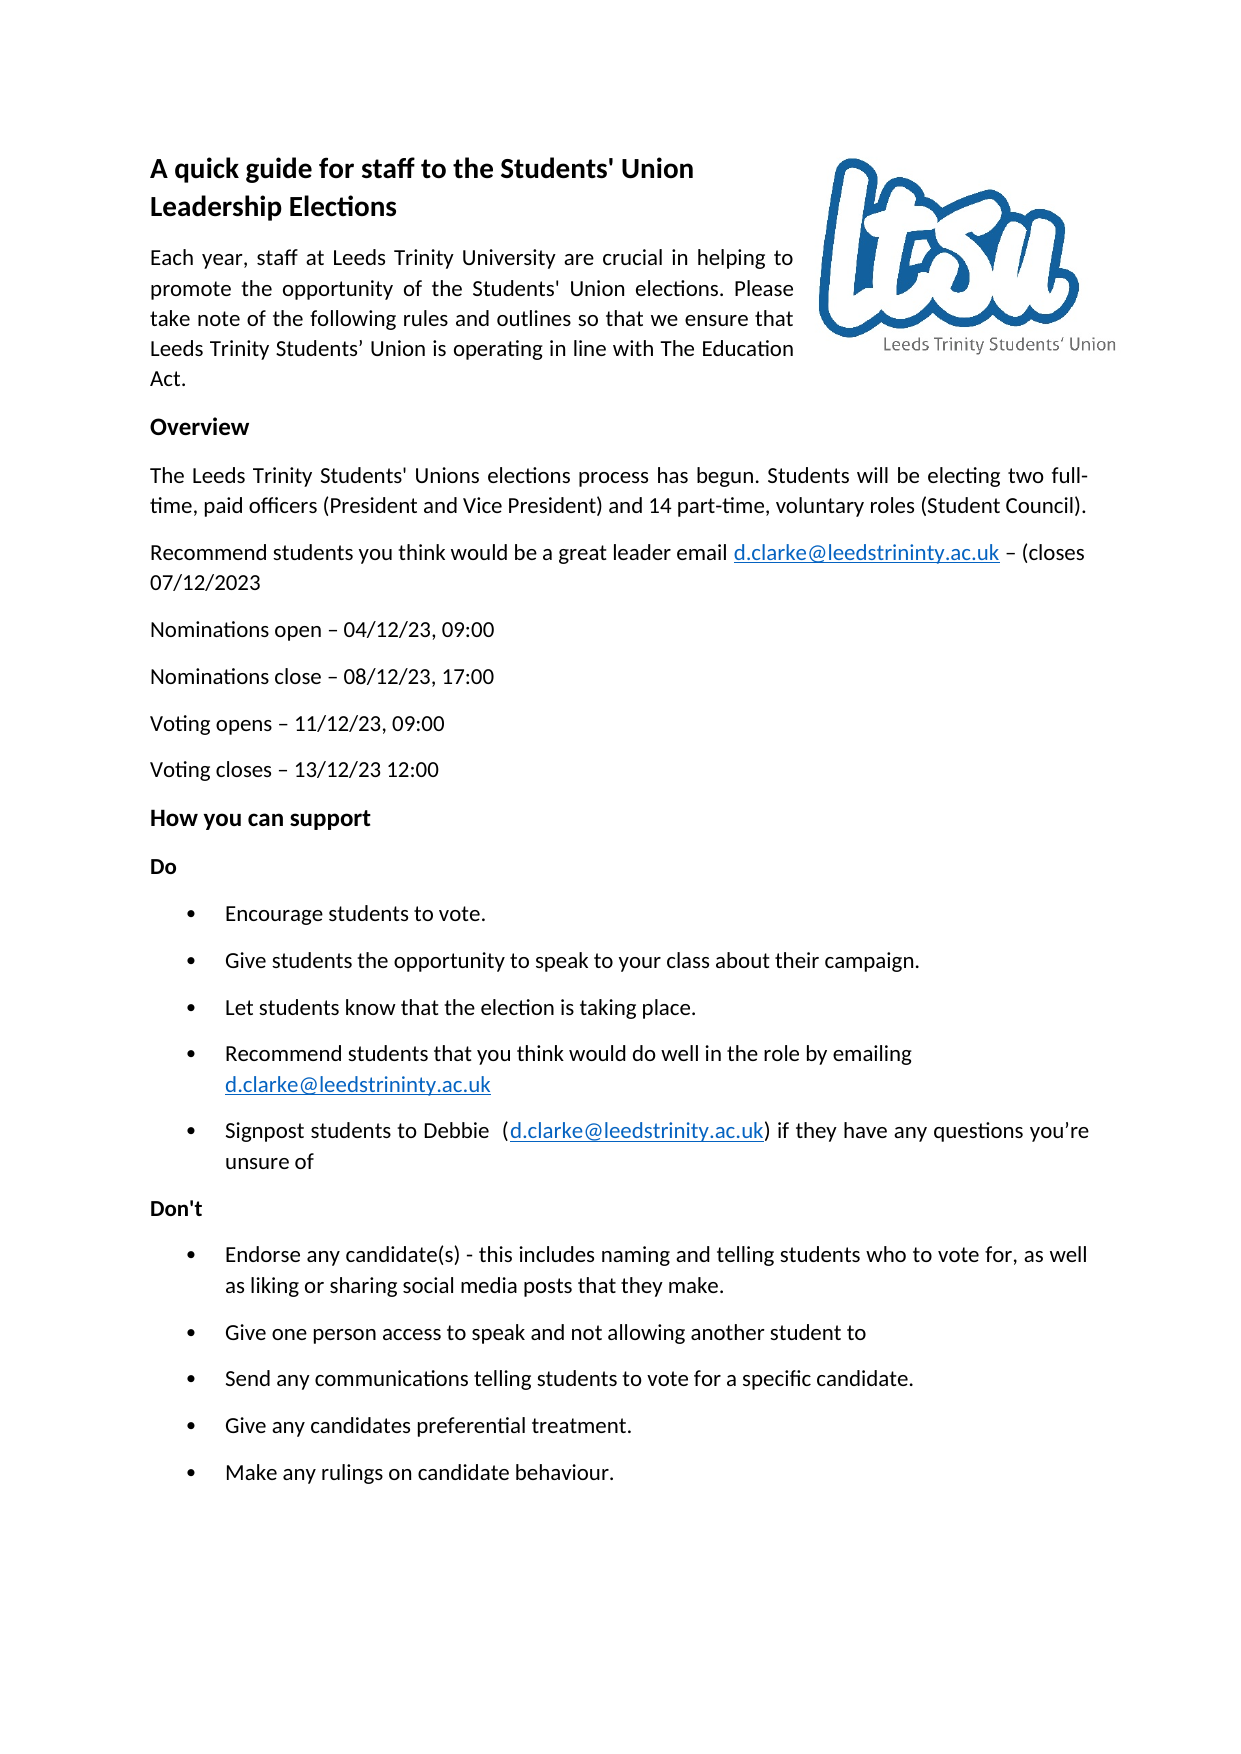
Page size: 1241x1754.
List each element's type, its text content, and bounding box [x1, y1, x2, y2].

text Do [150, 852, 1090, 880]
list Endorse any candidate(s) - this includes naming and telling students who to vote for, as well as liking or sharing social media posts that they make. [187, 1241, 1090, 1299]
list Give any candidates preferential treatment. [187, 1411, 1090, 1439]
list Send any communications telling students to vote for a specific candidate. [187, 1364, 1090, 1393]
list Let students know that the election is taking place. [187, 993, 1090, 1021]
text Don't [150, 1194, 1090, 1222]
text The Leeds Trinity Students' Unions elections process has begun. Students will be electing two full-time, paid officers (President and Vice President) and 14 part-time, voluntary roles (Student Council). [150, 461, 1090, 519]
text Recommend students you think would be a great leader email d.clarke@leedstrininty.ac.uk – (closes 07/12/2023 [150, 538, 1090, 596]
list Encourage students to vote. [187, 899, 1090, 927]
text Nominations close – 08/12/23, 17:00 [150, 662, 1090, 690]
text A quick guide for staff to the Students' Union Leadership Elections [150, 150, 814, 224]
text How you can support [150, 802, 1090, 833]
text Each year, staff at Leeds Trinity University are crucial in helping to promote the opportunity of the Students' Union elections. Please take note of the following rules and outlines so that we ensure that Leeds Trinity Students’ Union is operating in line with The Education Act. [150, 243, 1090, 392]
list Signpost students to Debbie (d.clarke@leedstrinity.ac.uk) if they have any questions you’re unsure of [187, 1117, 1090, 1175]
text Voting closes – 13/12/23 12:00 [150, 756, 1090, 784]
list Give students the opportunity to speak to your class about their campaign. [187, 946, 1090, 974]
text Voting opens – 11/12/23, 09:00 [150, 709, 1090, 737]
text Nominations open – 04/12/23, 09:00 [150, 615, 1090, 643]
picture [814, 150, 1126, 364]
list Make any rulings on candidate behaviour. [187, 1458, 1090, 1486]
text Overview [150, 411, 1090, 442]
list Give one person access to speak and not allowing another student to [187, 1318, 1090, 1346]
list Recommend students that you think would do well in the role by emailing d.clarke@leedstrininty.ac.uk [187, 1039, 1090, 1098]
